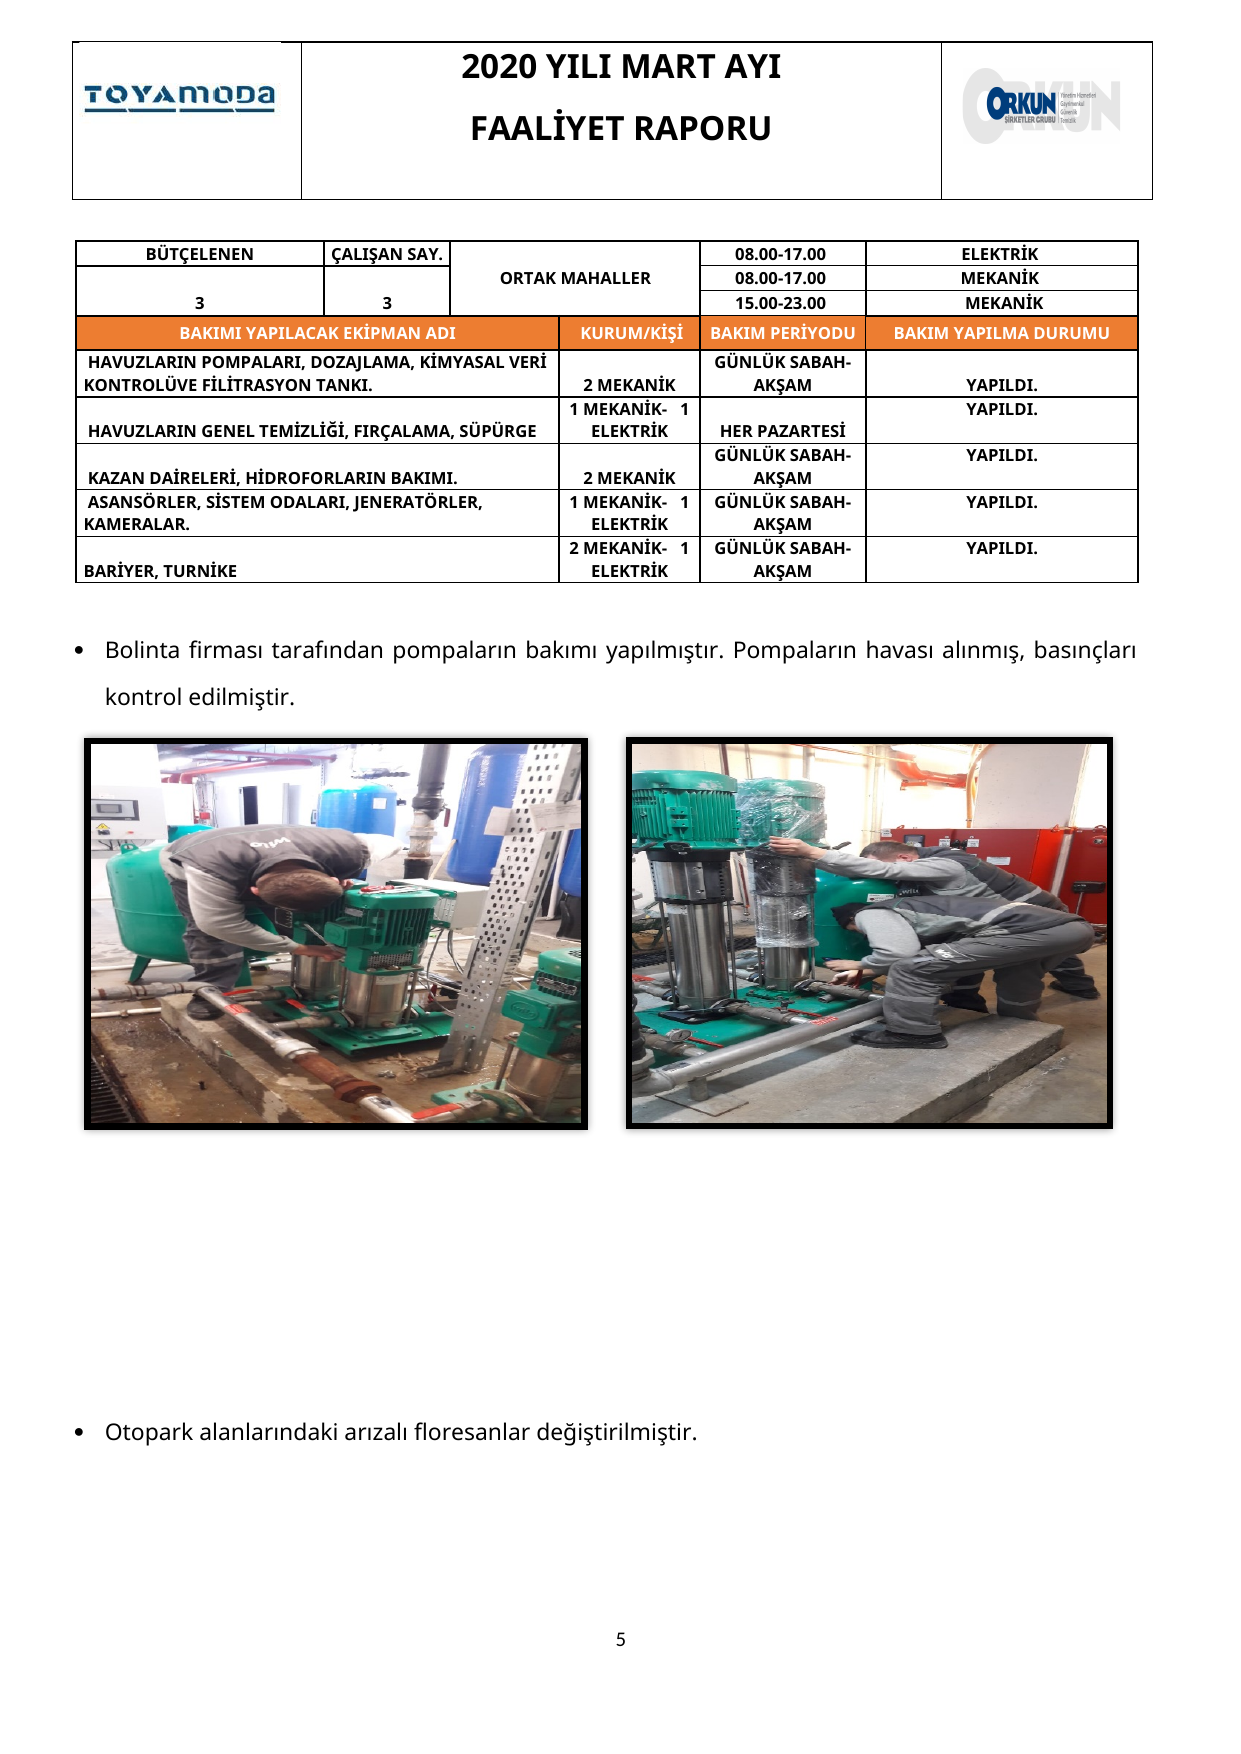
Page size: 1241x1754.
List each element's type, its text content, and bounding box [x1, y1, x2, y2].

table_cell ORTAK MAHALLER [451, 242, 699, 314]
table_cell BAKIM PERİYODU [701, 316, 865, 349]
table_cell HAVUZLARIN POMPALARI, DOZAJLAMA, KİMYASAL VERİ KONTROLÜVE FİLİTRASYON TANKI. [77, 351, 558, 396]
table_cell 1 MEKANİK- 1 ELEKTRİK [560, 398, 699, 443]
table_cell YAPILDI. [867, 351, 1137, 396]
table_cell GÜNLÜK SABAH- AKŞAM [701, 351, 865, 396]
table_cell 15.00-23.00 [701, 291, 865, 314]
table_cell MEKANİK [867, 266, 1137, 290]
table_cell GÜNLÜK SABAH- AKŞAM [701, 537, 865, 582]
table_cell ASANSÖRLER, SİSTEM ODALARI, JENERATÖRLER, KAMERALAR. [77, 490, 558, 536]
table_cell ÇALIŞAN SAY. [325, 242, 449, 265]
table_cell BÜTÇELENEN [77, 242, 323, 265]
table_cell 3 [77, 267, 323, 314]
table_cell HAVUZLARIN GENEL TEMİZLİĞİ, FIRÇALAMA, SÜPÜRGE [77, 398, 558, 443]
table_cell YAPILDI. [867, 444, 1137, 489]
table_cell BARİYER, TURNİKE [77, 537, 558, 582]
table_cell 1 MEKANİK- 1 ELEKTRİK [560, 490, 699, 536]
table_cell 3 [325, 267, 449, 314]
table_cell 08.00-17.00 [701, 266, 865, 290]
picture [632, 744, 1107, 1123]
table_cell HER PAZARTESİ [701, 398, 865, 443]
table_cell GÜNLÜK SABAH- AKŞAM [701, 490, 865, 536]
table_cell YAPILDI. [867, 490, 1137, 536]
table_cell 2 MEKANİK [560, 444, 699, 489]
table_cell BAKIMI YAPILACAK EKİPMAN ADI [77, 317, 558, 349]
table_cell KAZAN DAİRELERİ, HİDROFORLARIN BAKIMI. [77, 444, 558, 489]
table_cell 2 MEKANİK [560, 351, 699, 396]
table_cell MEKANİK [867, 291, 1137, 314]
table_cell BAKIM YAPILMA DURUMU [866, 317, 1137, 349]
list Bolinta firması tarafından pompaların bakımı yapılmıştır. Pompaların havası alınmış, basınçları kontrol edilmiştir. [75, 634, 1138, 712]
table_cell YAPILDI. [867, 537, 1137, 582]
picture [962, 68, 1121, 144]
table_cell GÜNLÜK SABAH- AKŞAM [701, 444, 865, 489]
list Otopark alanlarındaki arızalı floresanlar değiştirilmiştir. [75, 1416, 1138, 1447]
picture [91, 744, 581, 1123]
table_cell ELEKTRİK [867, 242, 1137, 265]
table_cell YAPILDI. [867, 398, 1137, 443]
table_cell 2 MEKANİK- 1 ELEKTRİK [560, 537, 699, 582]
table_cell KURUM/KİŞİ [560, 317, 699, 349]
table_cell 08.00-17.00 [701, 242, 865, 265]
